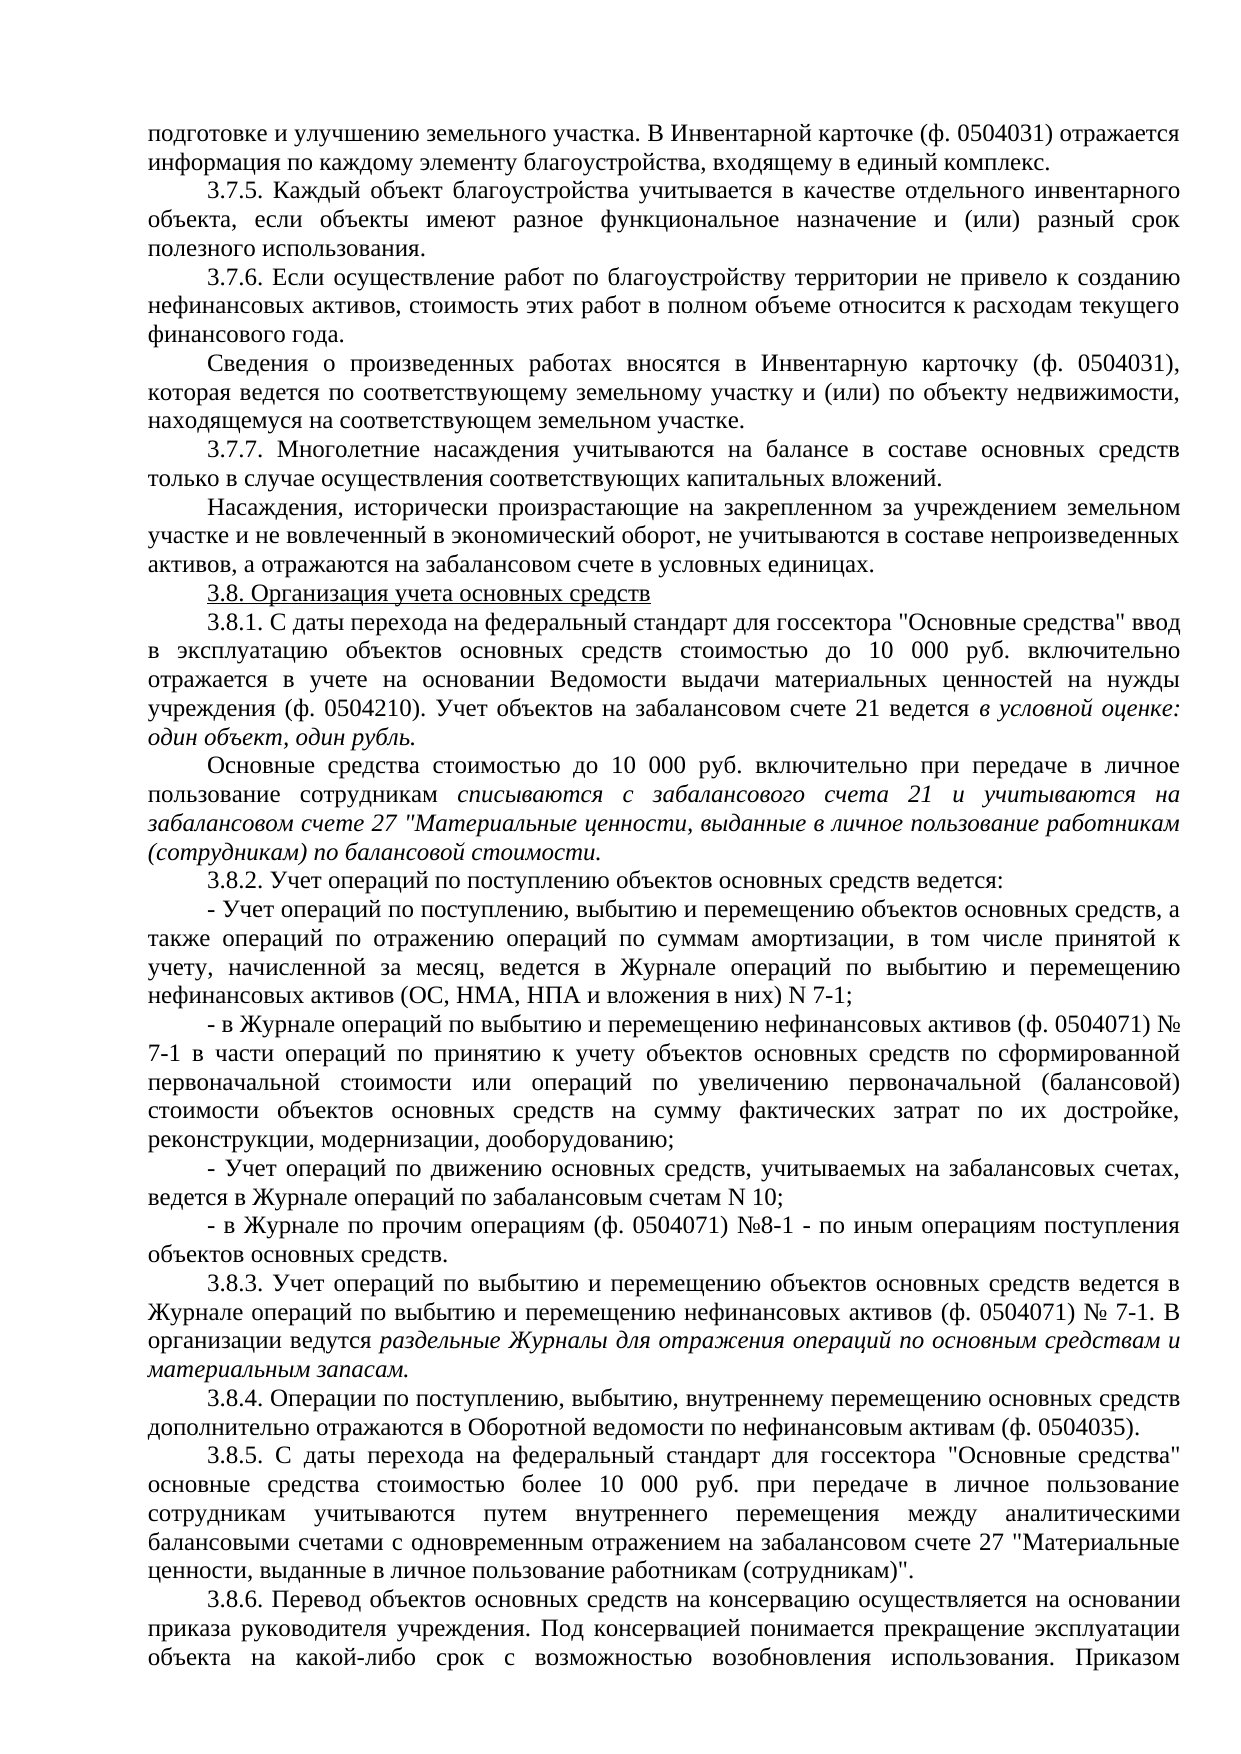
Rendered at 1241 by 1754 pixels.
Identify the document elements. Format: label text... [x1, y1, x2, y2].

text Сведения о произведенных работах вносятся в Инвентарную карточку (ф. 0504031), которая ведется по соответствующему земельному участку и (или) по объекту недвижимости, находящемуся на соответствующем земельном участке. [148, 348, 1181, 434]
text Насаждения, исторически произрастающие на закрепленном за учреждением земельном участке и не вовлеченный в экономический оборот, не учитываются в составе непроизведенных активов, а отражаются на забалансовом счете в условных единицах. [148, 492, 1181, 578]
text - Учет операций по движению основных средств, учитываемых на забалансовых счетах, ведется в Журнале операций по забалансовым счетам N 10; [148, 1153, 1181, 1211]
text 3.8.5. С даты перехода на федеральный стандарт для госсектора "Основные средства" основные средства стоимостью более 10 000 руб. при передаче в личное пользование сотрудникам учитываются путем внутреннего перемещения между аналитическими балансовыми счетами с одновременным отражением на забалансовом счете 27 "Материальные ценности, выданные в личное пользование работникам (сотрудникам)". [148, 1441, 1181, 1584]
text 3.7.6. Если осуществление работ по благоустройству территории не привело к созданию нефинансовых активов, стоимость этих работ в полном объеме относится к расходам текущего финансового года. [148, 262, 1181, 348]
text Основные средства стоимостью до 10 000 руб. включительно при передаче в личное пользование сотрудникам списываются с забалансового счета 21 и учитываются на забалансовом счете 27 "Материальные ценности, выданные в личное пользование работникам (сотрудникам) по балансовой стоимости. [148, 751, 1181, 866]
text 3.8.1. С даты перехода на федеральный стандарт для госсектора "Основные средства" ввод в эксплуатацию объектов основных средств стоимостью до 10 000 руб. включительно отражается в учете на основании Ведомости выдачи материальных ценностей на нужды учреждения (ф. 0504210). Учет объектов на забалансовом счете 21 ведется в условной оценке: один объект, один рубль. [148, 607, 1181, 751]
text 3.7.5. Каждый объект благоустройства учитывается в качестве отдельного инвентарного объекта, если объекты имеют разное функциональное назначение и (или) разный срок полезного использования. [148, 176, 1181, 262]
text - Учет операций по поступлению, выбытию и перемещению объектов основных средств, а также операций по отражению операций по суммам амортизации, в том числе принятой к учету, начисленной за месяц, ведется в Журнале операций по выбытию и перемещению нефинансовых активов (ОС, НМА, НПА и вложения в них) N 7-1; [148, 894, 1181, 1009]
text - в Журнале по прочим операциям (ф. 0504071) №8-1 - по иным операциям поступления объектов основных средств. [148, 1211, 1181, 1268]
text 3.8.3. Учет операций по выбытию и перемещению объектов основных средств ведется в Журнале операций по выбытию и перемещению нефинансовых активов (ф. 0504071) № 7-1. В организации ведутся раздельные Журналы для отражения операций по основным средствам и материальным запасам. [148, 1268, 1181, 1383]
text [148, 118, 1181, 176]
text 3.8.4. Операции по поступлению, выбытию, внутреннему перемещению основных средств дополнительно отражаются в Оборотной ведомости по нефинансовым активам (ф. 0504035). [148, 1383, 1181, 1441]
text 3.8.2. Учет операций по поступлению объектов основных средств ведется: [148, 866, 1181, 894]
text 3.7.7. Многолетние насаждения учитываются на балансе в составе основных средств только в случае осуществления соответствующих капитальных вложений. [148, 434, 1181, 492]
text 3.8. Организация учета основных средств [148, 578, 1181, 607]
text - в Журнале операций по выбытию и перемещению нефинансовых активов (ф. 0504071) № 7-1 в части операций по принятию к учету объектов основных средств по сформированной первоначальной стоимости или операций по увеличению первоначальной (балансовой) стоимости объектов основных средств на сумму фактических затрат по их достройке, реконструкции, модернизации, дооборудованию; [148, 1009, 1181, 1153]
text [148, 1584, 1181, 1671]
